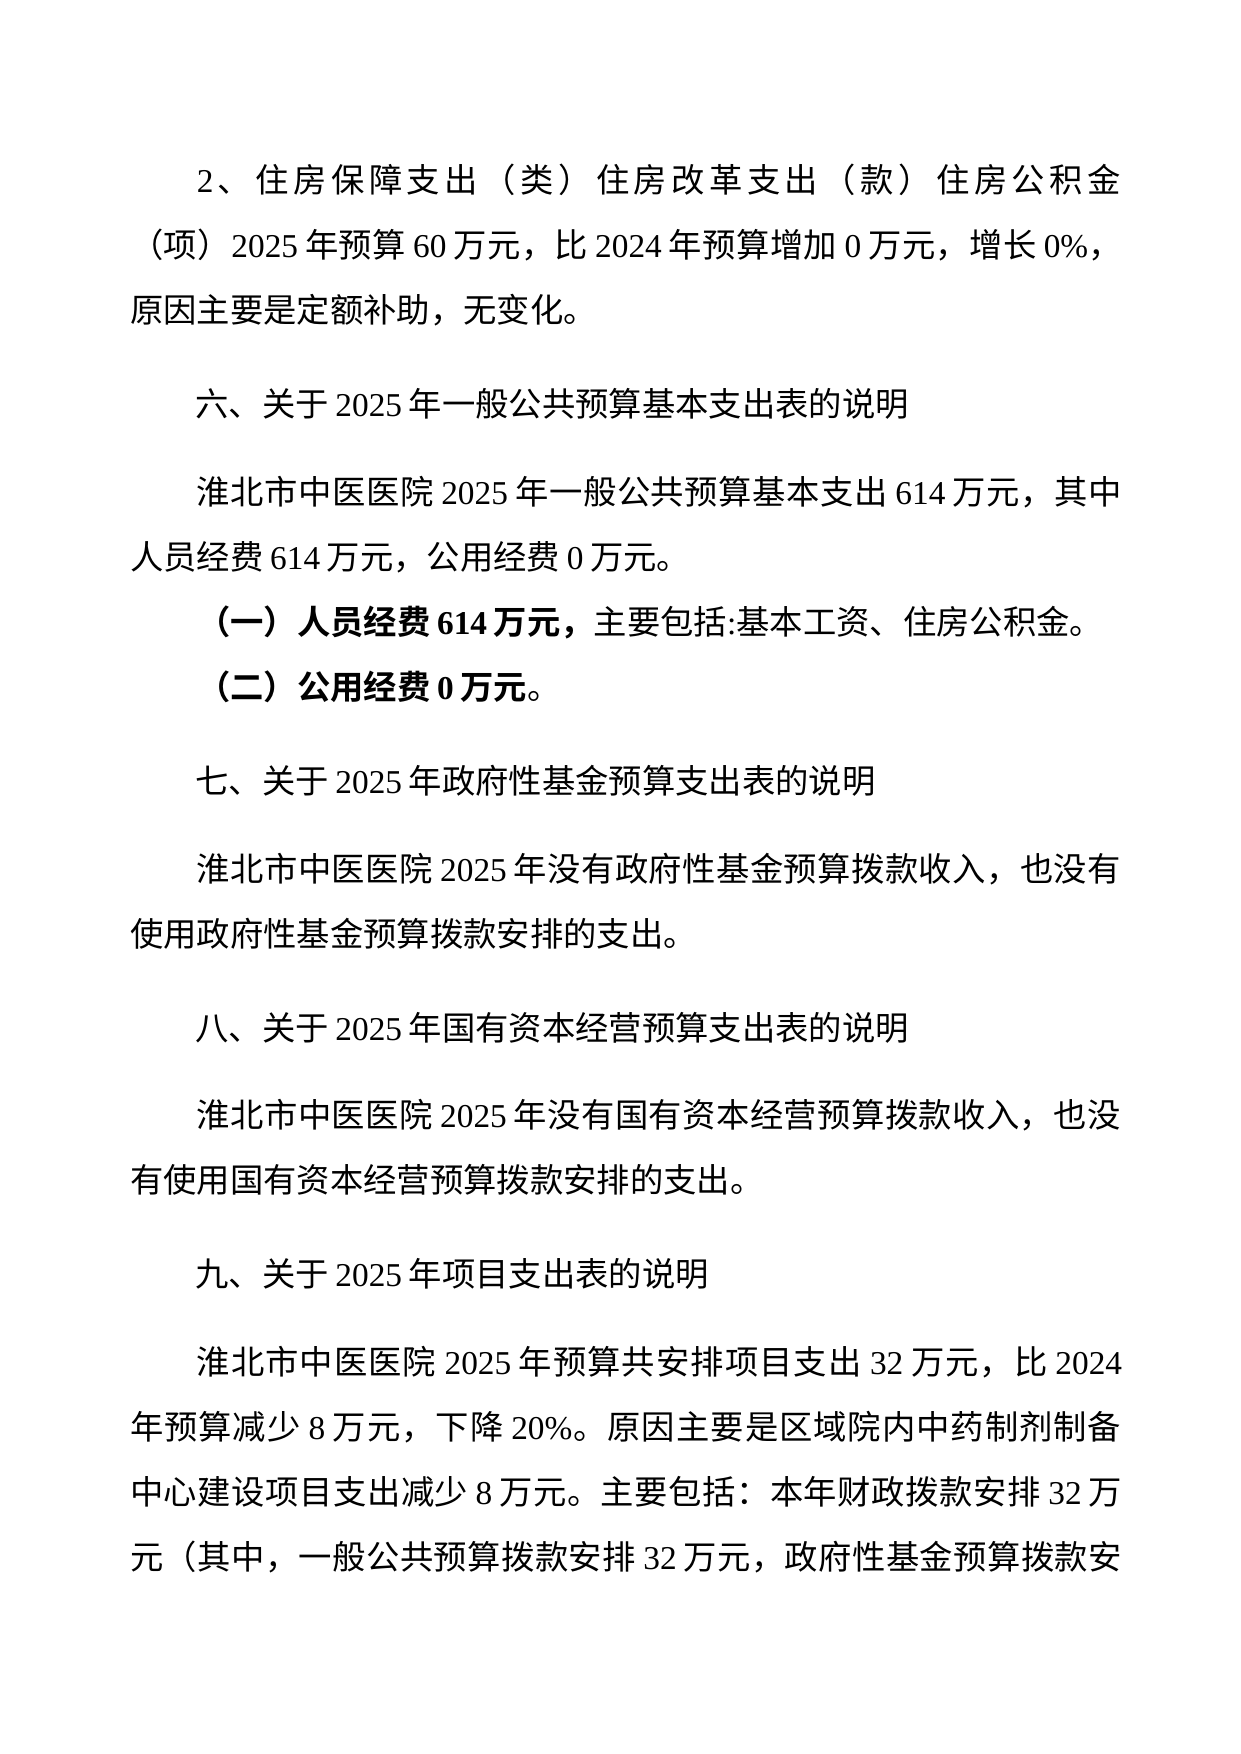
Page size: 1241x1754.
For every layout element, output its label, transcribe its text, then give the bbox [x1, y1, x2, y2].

text 2、住房保障支出（类）住房改革支出（款）住房公积金（项）2025年预算60万元，比2024年预算增加0万元，增长0%，原因主要是定额补助，无变化。 [130, 146, 1122, 341]
text 淮北市中医医院2025年没有政府性基金预算拨款收入，也没有使用政府性基金预算拨款安排的支出。 [130, 834, 1122, 964]
text 七、关于2025年政府性基金预算支出表的说明 [130, 747, 1122, 805]
text 淮北市中医医院2025年没有国有资本经营预算拨款收入，也没有使用国有资本经营预算拨款安排的支出。 [130, 1081, 1122, 1211]
text 八、关于2025年国有资本经营预算支出表的说明 [130, 993, 1122, 1052]
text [130, 1327, 1122, 1587]
text 六、关于2025年一般公共预算基本支出表的说明 [130, 370, 1122, 428]
text 淮北市中医医院2025年一般公共预算基本支出614万元，其中，人员经费614万元，公用经费0万元。 [130, 457, 1122, 587]
text （一）人员经费614万元，主要包括:基本工资、住房公积金。 [130, 587, 1122, 652]
text 九、关于2025年项目支出表的说明 [130, 1240, 1122, 1298]
text （二）公用经费0万元。 [130, 652, 1122, 717]
